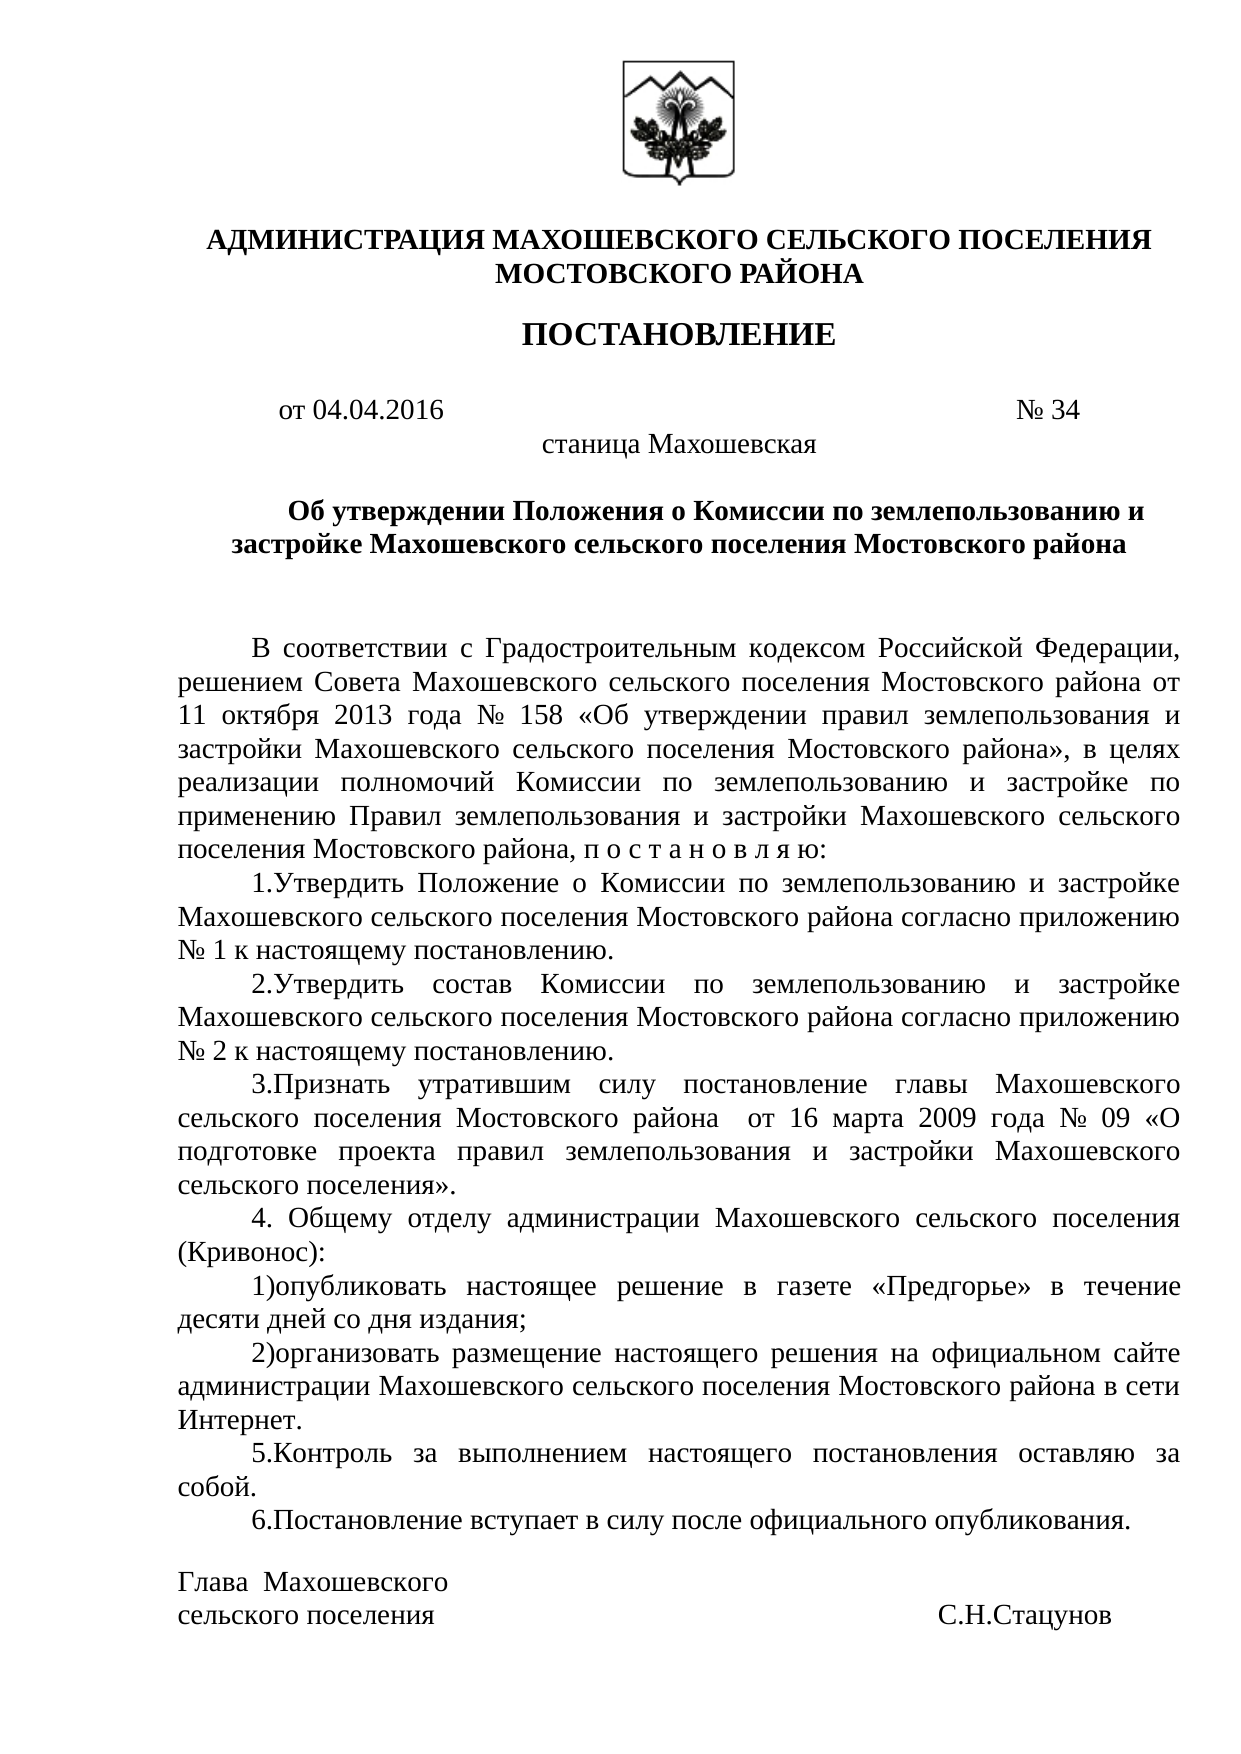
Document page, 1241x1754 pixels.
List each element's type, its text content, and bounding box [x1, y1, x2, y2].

text 5.Контроль за выполнением настоящего постановления оставляю за собой. [177, 1435, 1181, 1502]
text от 04.04.2016 № 34 [177, 392, 1181, 426]
text В соответствии с Градостроительным кодексом Российской Федерации, решением Совета Махошевского сельского поселения Мостовского района от 11 октября 2013 года № 158 «Об утверждении правил землепользования и застройки Махошевского сельского поселения Мостовского района», в целях реализации полномочий Комиссии по землепользованию и застройке по применению Правил землепользования и застройки Махошевского сельского поселения Мостовского района, п о с т а н о в л я ю: [177, 630, 1181, 865]
text ПОСТАНОВЛЕНИЕ [177, 314, 1181, 353]
text 3.Признать утратившим силу постановление главы Махошевского сельского поселения Мостовского района от 16 марта 2009 года № 09 «О подготовке проекта правил землепользования и застройки Махошевского сельского поселения». [177, 1066, 1181, 1201]
text 1.Утвердить Положение о Комиссии по землепользованию и застройке Махошевского сельского поселения Мостовского района согласно приложению № 1 к настоящему постановлению. [177, 865, 1181, 966]
text АДМИНИСТРАЦИЯ МАХОШЕВСКОГО СЕЛЬСКОГО ПОСЕЛЕНИЯ [177, 222, 1181, 256]
text 4. Общему отделу администрации Махошевского сельского поселения (Кривонос): [177, 1201, 1181, 1268]
picture [620, 59, 738, 189]
text 2.Утвердить состав Комиссии по землепользованию и застройке Махошевского сельского поселения Мостовского района согласно приложению № 2 к настоящему постановлению. [177, 966, 1181, 1066]
text МОСТОВСКОГО РАЙОНА [177, 256, 1181, 289]
text Об утверждении Положения о Комиссии по землепользованию и застройке Махошевского сельского поселения Мостовского района [177, 493, 1181, 560]
text станица Махошевская [177, 426, 1181, 459]
text Глава Махошевского [177, 1564, 1181, 1597]
text 6.Постановление вступает в силу после официального опубликования. [177, 1502, 1181, 1536]
text 2)организовать размещение настоящего решения на официальном сайте администрации Махошевского сельского поселения Мостовского района в сети Интернет. [177, 1335, 1181, 1435]
text сельского поселения С.Н.Стацунов [177, 1597, 1181, 1631]
text 1)опубликовать настоящее решение в газете «Предгорье» в течение десяти дней со дня издания; [177, 1268, 1181, 1335]
